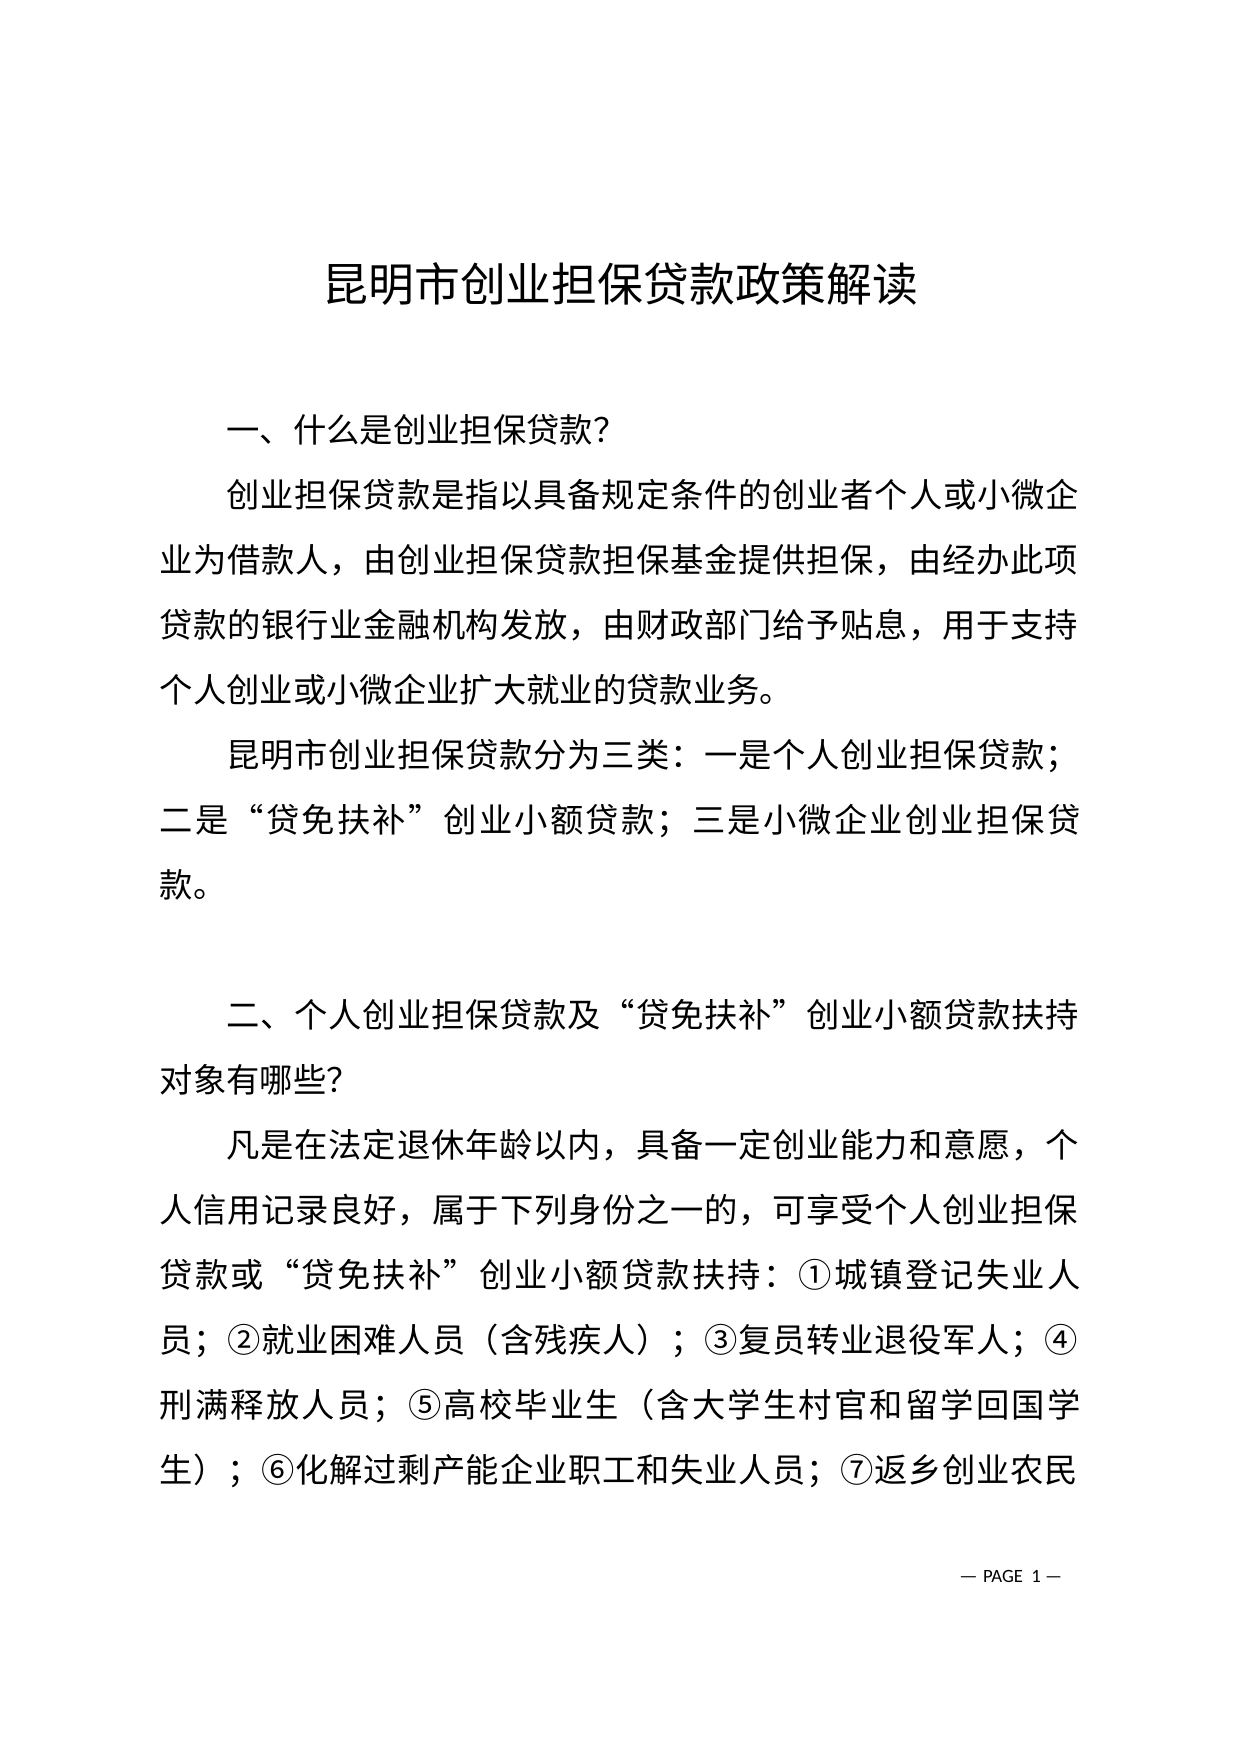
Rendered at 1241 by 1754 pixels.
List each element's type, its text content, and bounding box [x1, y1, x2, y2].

text 创业担保贷款是指以具备规定条件的创业者个人或小微企业为借款人，由创业担保贷款担保基金提供担保，由经办此项贷款的银行业金融机构发放，由财政部门给予贴息，用于支持个人创业或小微企业扩大就业的贷款业务。 [159, 460, 1081, 720]
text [159, 1110, 1081, 1500]
text 昆明市创业担保贷款政策解读 [159, 233, 1081, 330]
text 一、什么是创业担保贷款？ [159, 395, 1081, 460]
text 二、个人创业担保贷款及“贷免扶补”创业小额贷款扶持对象有哪些？ [159, 980, 1081, 1110]
text 昆明市创业担保贷款分为三类：一是个人创业担保贷款；二是“贷免扶补”创业小额贷款；三是小微企业创业担保贷款。 [159, 720, 1081, 915]
